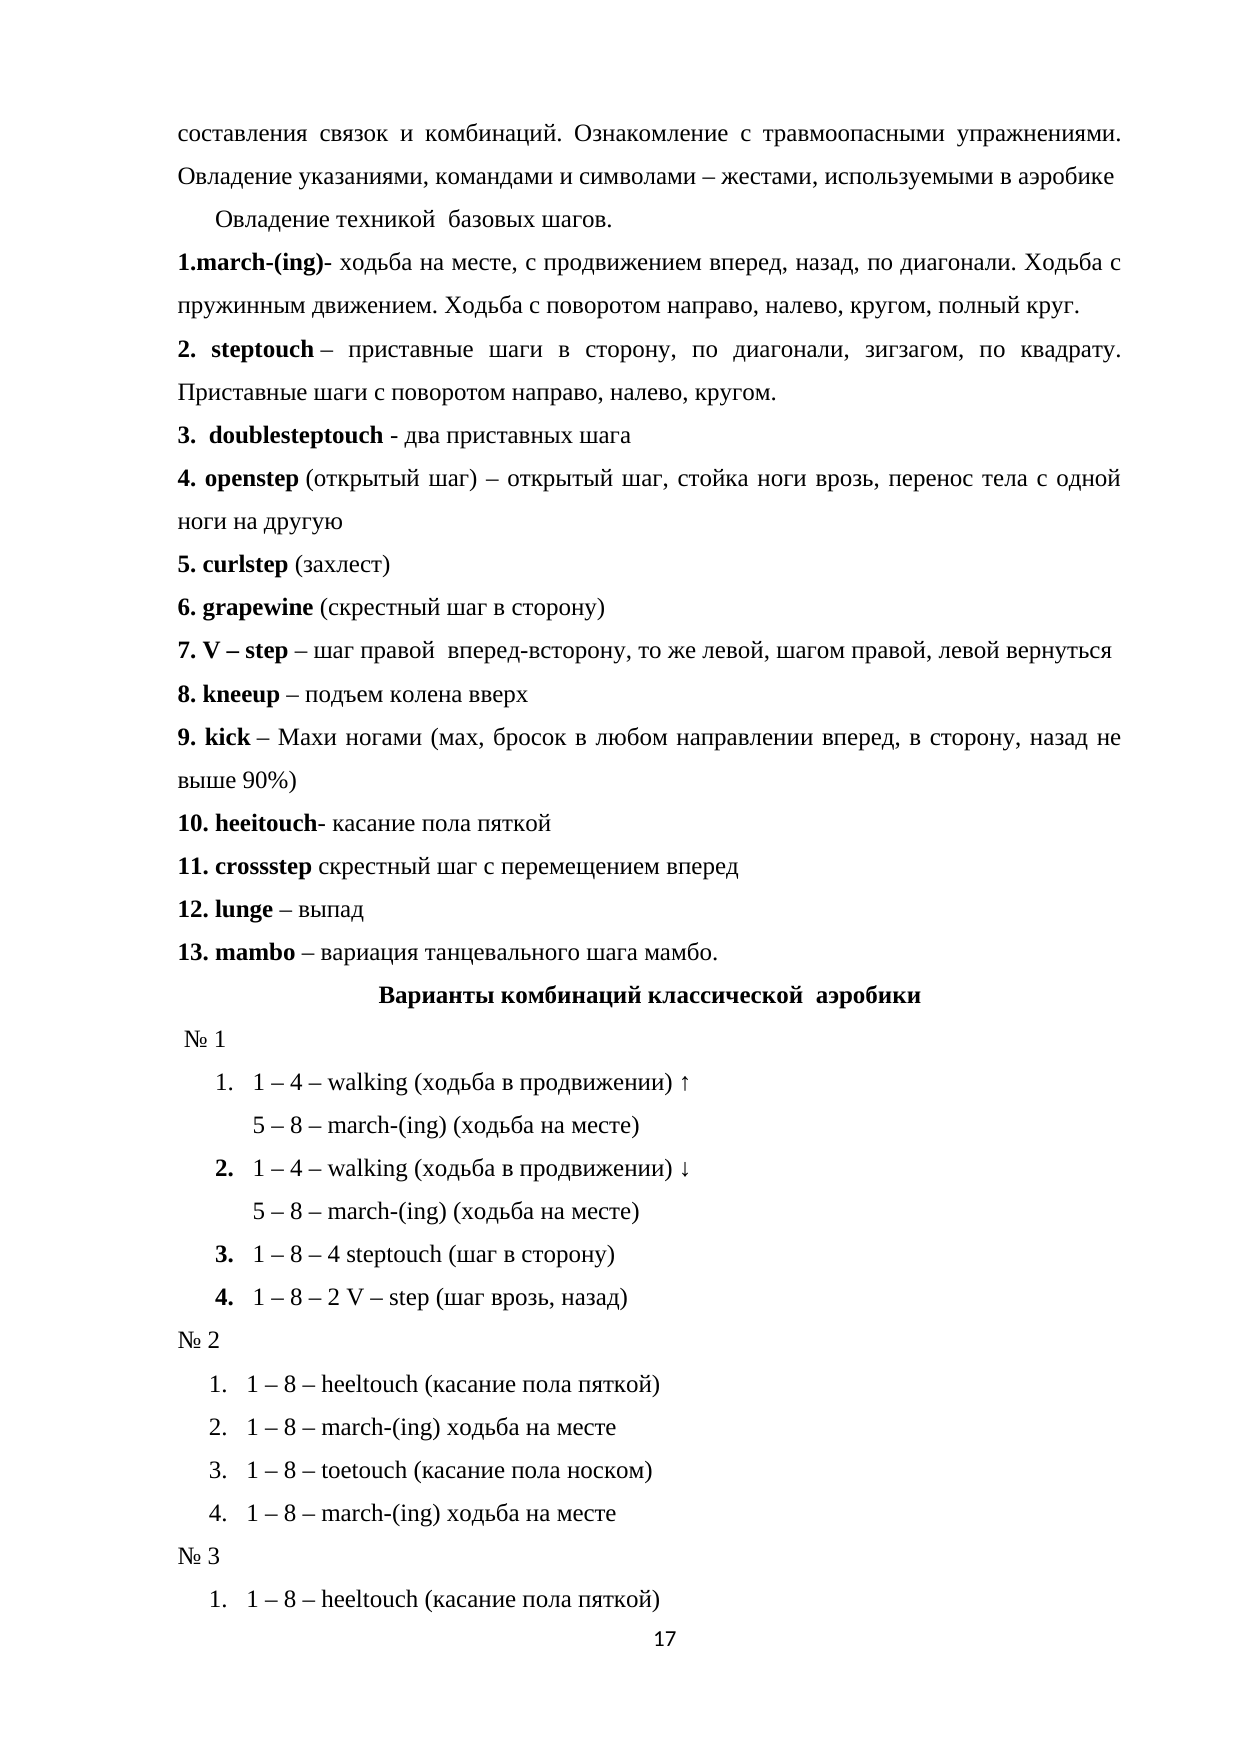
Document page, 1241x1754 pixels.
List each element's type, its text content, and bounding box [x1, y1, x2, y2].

text 6. grapewine (скрестный шаг в сторону) [177, 592, 1122, 621]
list 1 – 8 – heeltouch (касание пола пяткой) [208, 1369, 1152, 1397]
list 1 – 8 – march-(ing) ходьба на месте [208, 1498, 1152, 1527]
text 4. 1 – 8 – 2 V – step (шаг врозь, назад) [177, 1282, 1152, 1311]
text № 1 [177, 1024, 1122, 1052]
text 13. mambo – вариация танцевального шага мамбо. [177, 937, 1122, 966]
text 12. lunge – выпад [177, 894, 1122, 923]
text № 3 [177, 1541, 1152, 1570]
text 5 – 8 – march-(ing) (ходьба на месте) [215, 1110, 1152, 1139]
text 1.march-(ing)- ходьба на месте, с продвижением вперед, назад, по диагонали. Ходьба с пружинным движением. Ходьба с поворотом направо, налево, кругом, полный круг. [177, 247, 1122, 319]
text 8. kneeup – подъем колена вверх [177, 679, 1122, 707]
text Варианты комбинаций классической аэробики [177, 981, 1122, 1009]
text 9. kick – Махи ногами (мах, бросок в любом направлении вперед, в сторону, назад не выше 90%) [177, 722, 1122, 794]
text 2. 1 – 4 – walking (ходьба в продвижении) ↓ [215, 1153, 1152, 1182]
text 7. V – step – шаг правой вперед-всторону, то же левой, шагом правой, левой вернуться [177, 636, 1122, 664]
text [177, 118, 1122, 190]
text 10. heeitouch- касание пола пяткой [177, 808, 1122, 837]
text 2. steptouch – приставные шаги в сторону, по диагонали, зигзагом, по квадрату. Приставные шаги с поворотом направо, налево, кругом. [177, 334, 1122, 406]
text № 2 [177, 1326, 1152, 1354]
list 1 – 8 – march-(ing) ходьба на месте [208, 1412, 1152, 1441]
text Овладение техникой базовых шагов. [177, 204, 1122, 233]
text 3. doublesteptouch - два приставных шага [177, 420, 1122, 449]
text 4. openstep (открытый шаг) – открытый шаг, стойка ноги врозь, перенос тела с одной ноги на другую [177, 463, 1122, 535]
list 1 – 8 – heeltouch (касание пола пяткой) [208, 1584, 1152, 1613]
list 1 – 4 – walking (ходьба в продвижении) ↑ [215, 1067, 1152, 1096]
list 1 – 8 – toetouch (касание пола носком) [208, 1455, 1152, 1484]
text 11. crossstep скрестный шаг с перемещением вперед [177, 851, 1122, 880]
text 5. curlstep (захлест) [177, 549, 1122, 578]
text 5 – 8 – march-(ing) (ходьба на месте) [215, 1196, 1152, 1225]
text 3. 1 – 8 – 4 steptouch (шаг в сторону) [177, 1239, 1152, 1268]
